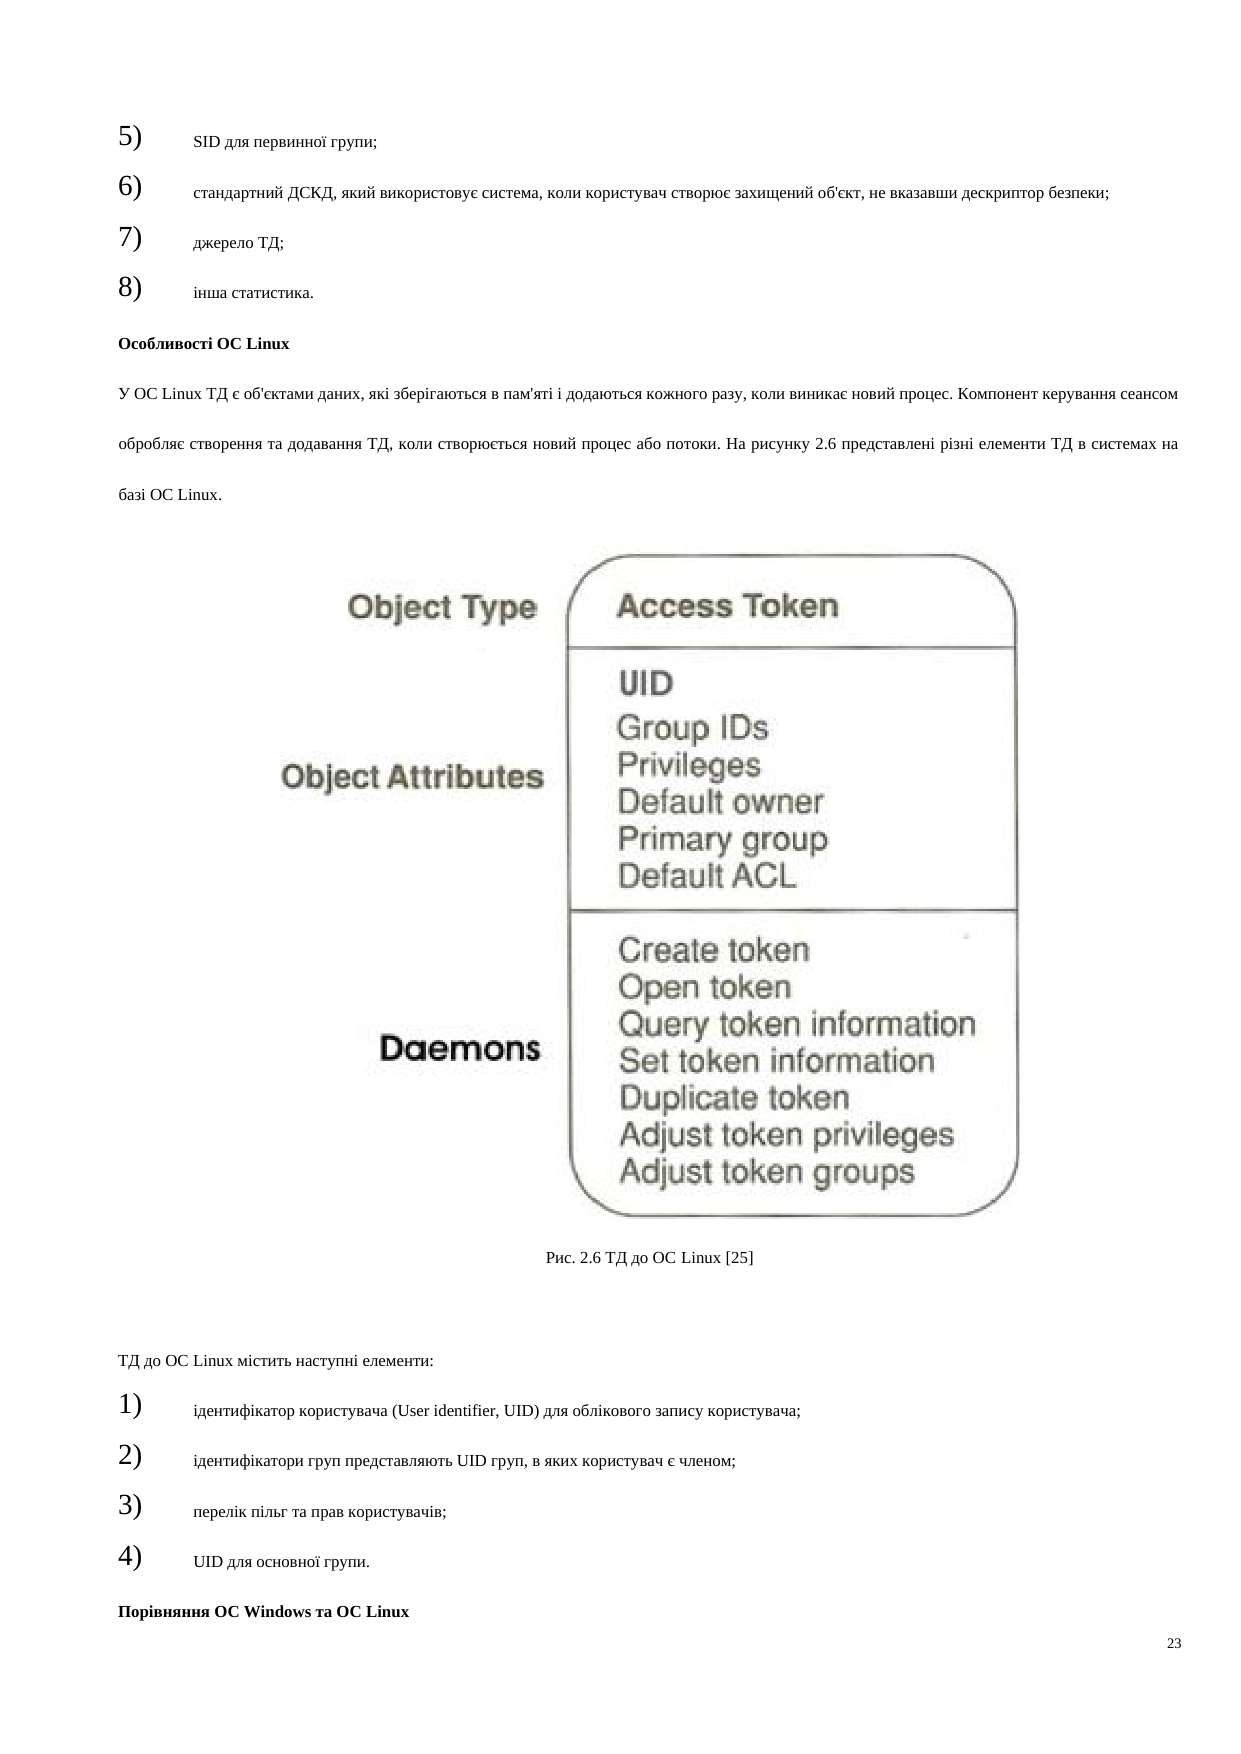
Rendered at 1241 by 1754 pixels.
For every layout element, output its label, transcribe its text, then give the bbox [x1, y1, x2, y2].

text Особливості ОС Linux [118, 319, 1181, 353]
list ідентифікатори груп представляють UID груп, в яких користувач є членом; [118, 1437, 1181, 1471]
list ідентифікатор користувача (User identifier, UID) для облікового запису користувача; [118, 1387, 1181, 1420]
list перелік пільг та прав користувачів; [118, 1487, 1181, 1521]
text У ОС Linux ТД є об'єктами даних, які зберігаються в пам'яті і додаються кожного разу, коли виникає новий процес. Компонент керування сеансом обробляє створення та додавання ТД, коли створюється новий процес або потоки. На рисунку 2.6 представлені різні елементи ТД в системах на базі ОС Linux. [118, 370, 1181, 504]
list джерело ТД; [118, 219, 1181, 252]
list інша статистика. [118, 269, 1181, 303]
text Порівняння ОС Windows та ОС Linux [118, 1588, 1181, 1621]
list UID для основної групи. [118, 1538, 1181, 1571]
text ТД до ОС Linux містить наступні елементи: [118, 1336, 1181, 1370]
list SID для первинної групи; [118, 118, 1181, 152]
text Рис. 2.6 ТД до ОС Linux [25] [118, 1233, 1181, 1267]
list стандартний ДСКД, який використовує система, коли користувач створює захищений об'єкт, не вказавши дескриптор безпеки; [118, 168, 1181, 202]
picture [279, 545, 1020, 1219]
